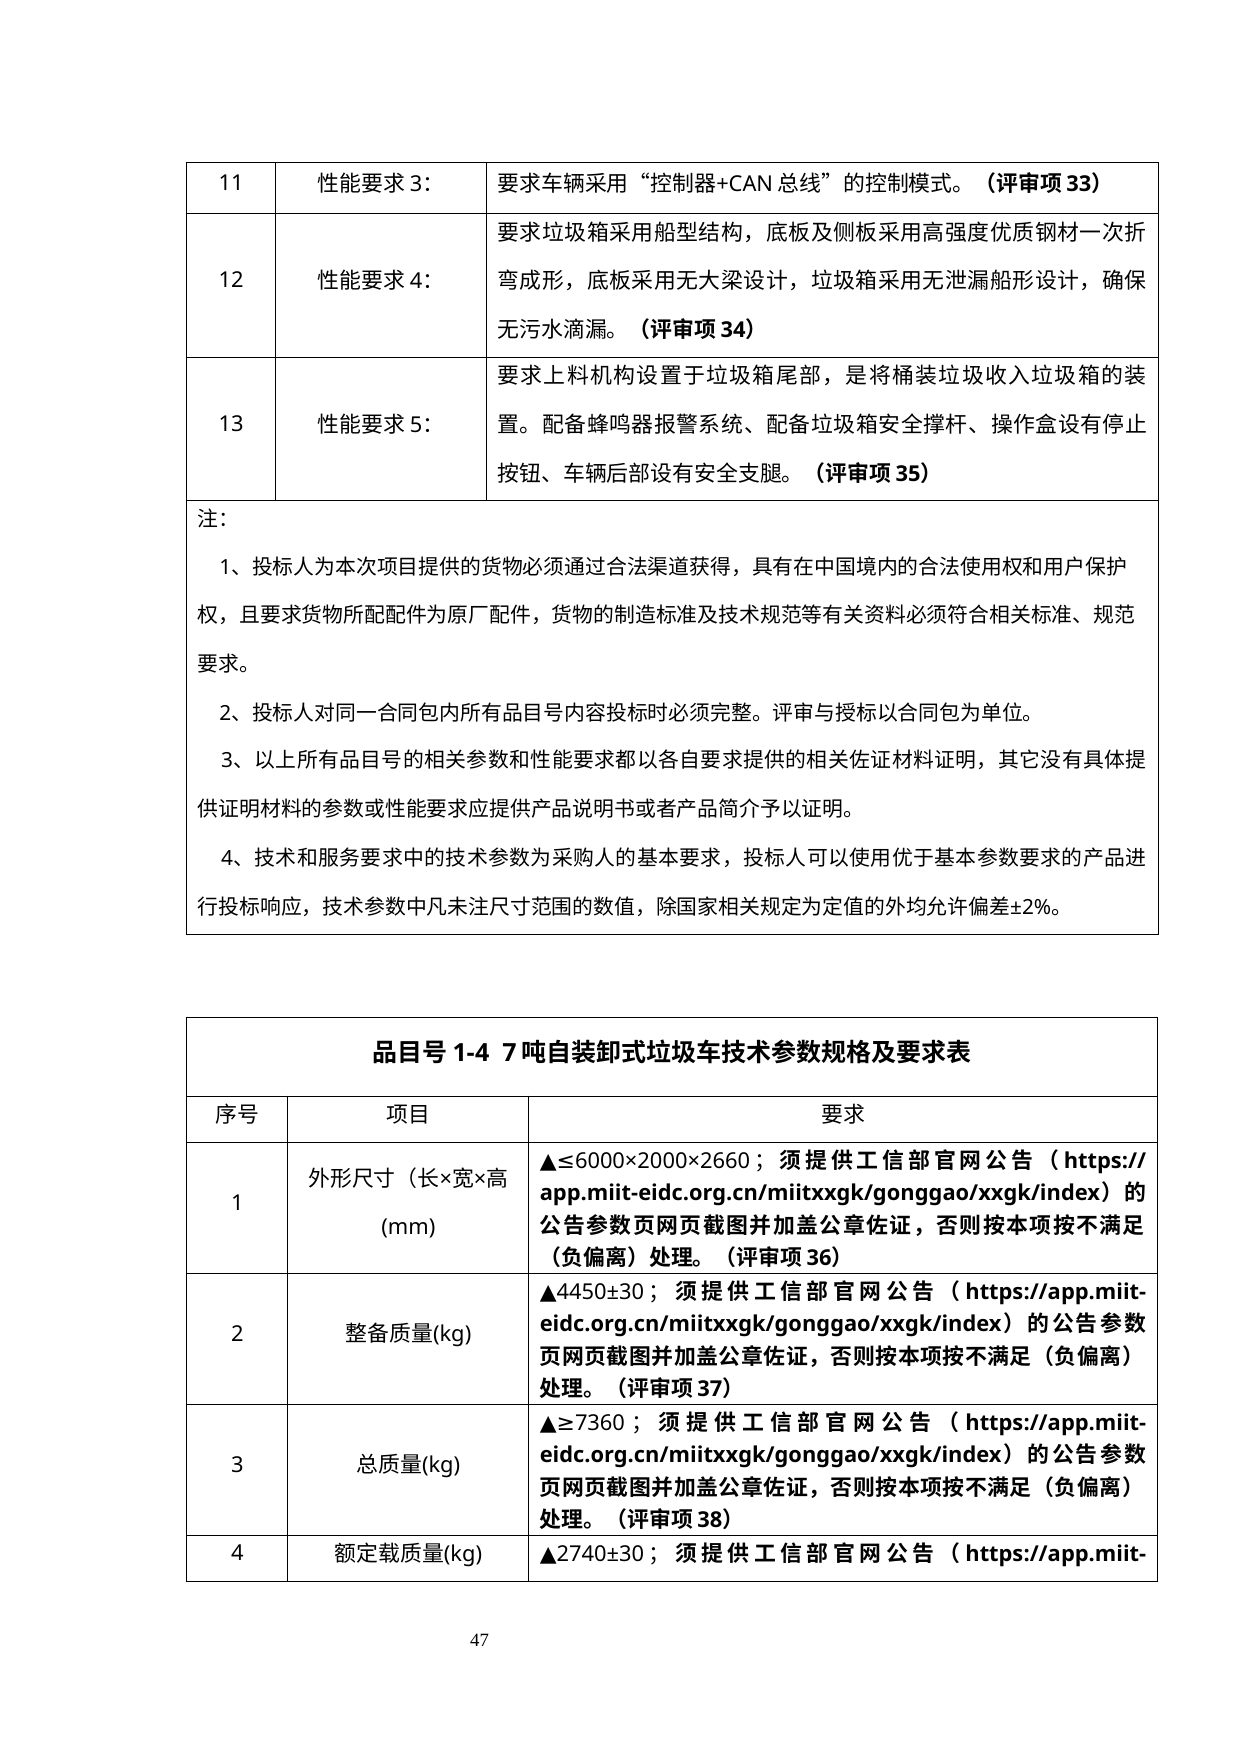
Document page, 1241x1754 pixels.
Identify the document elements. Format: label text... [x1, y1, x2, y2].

table_header 品目号1-4 7吨自装卸式垃圾车技术参数规格及要求表 [187, 1018, 1157, 1096]
table_cell 12 [187, 214, 275, 357]
table_cell 2 [187, 1274, 287, 1404]
table_cell 性能要求3： [276, 163, 486, 213]
table_cell ▲≤6000×2000×2660；须提供工信部官网公告（https://app.miit-eidc.org.cn/miitxxgk/gonggao/xxgk/index）的公告参数页网页截图并加盖公章佐证，否则按本项按不满足（负偏离）处理。（评审项36） [529, 1143, 1157, 1273]
table_cell 4 [187, 1536, 287, 1581]
table_cell 要求上料机构设置于垃圾箱尾部，是将桶装垃圾收入垃圾箱的装置。配备蜂鸣器报警系统、配备垃圾箱安全撑杆、操作盒设有停止按钮、车辆后部设有安全支腿。（评审项35） [487, 358, 1158, 500]
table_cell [529, 1536, 1157, 1581]
table_cell 总质量(kg) [288, 1405, 528, 1535]
table_cell ▲≥7360；须提供工信部官网公告（https://app.miit-eidc.org.cn/miitxxgk/gonggao/xxgk/index）的公告参数页网页截图并加盖公章佐证，否则按本项按不满足（负偏离）处理。（评审项38） [529, 1405, 1157, 1535]
table_cell 性能要求4： [276, 214, 486, 357]
table_cell 1 [187, 1143, 287, 1273]
table_cell 3 [187, 1405, 287, 1535]
table_cell 外形尺寸（长×宽×高(mm) [288, 1143, 528, 1273]
table_cell 11 [187, 163, 275, 213]
table_cell 注： 1、投标人为本次项目提供的货物必须通过合法渠道获得，具有在中国境内的合法使用权和用户保护权，且要求货物所配配件为原厂配件，货物的制造标准及技术规范等有关资料必须符合相关标准、规范要求。 2、投标人对同一合同包内所有品目号内容投标时必须完整。评审与授标以合同包为单位。 3、以上所有品目号的相关参数和性能要求都以各自要求提供的相关佐证材料证明，其它没有具体提供证明材料的参数或性能要求应提供产品说明书或者产品简介予以证明。 4、技术和服务要求中的技术参数为采购人的基本要求，投标人可以使用优于基本参数要求的产品进行投标响应，技术参数中凡未注尺寸范围的数值，除国家相关规定为定值的外均允许偏差±2%。 [187, 501, 1158, 934]
table_cell 要求车辆采用“控制器+CAN总线”的控制模式。（评审项33） [487, 163, 1158, 213]
table_cell 13 [187, 358, 275, 500]
table_cell 项目 [288, 1097, 528, 1142]
table_cell 额定载质量(kg) [288, 1536, 528, 1581]
table_cell 序号 [187, 1097, 287, 1142]
table_cell 要求垃圾箱采用船型结构，底板及侧板采用高强度优质钢材一次折弯成形，底板采用无大梁设计，垃圾箱采用无泄漏船形设计，确保无污水滴漏。（评审项34） [487, 214, 1158, 357]
table_cell 整备质量(kg) [288, 1274, 528, 1404]
table_cell 性能要求5： [276, 358, 486, 500]
table_cell ▲4450±30；须提供工信部官网公告（https://app.miit-eidc.org.cn/miitxxgk/gonggao/xxgk/index）的公告参数页网页截图并加盖公章佐证，否则按本项按不满足（负偏离）处理。（评审项37） [529, 1274, 1157, 1404]
table_cell 要求 [529, 1097, 1157, 1142]
